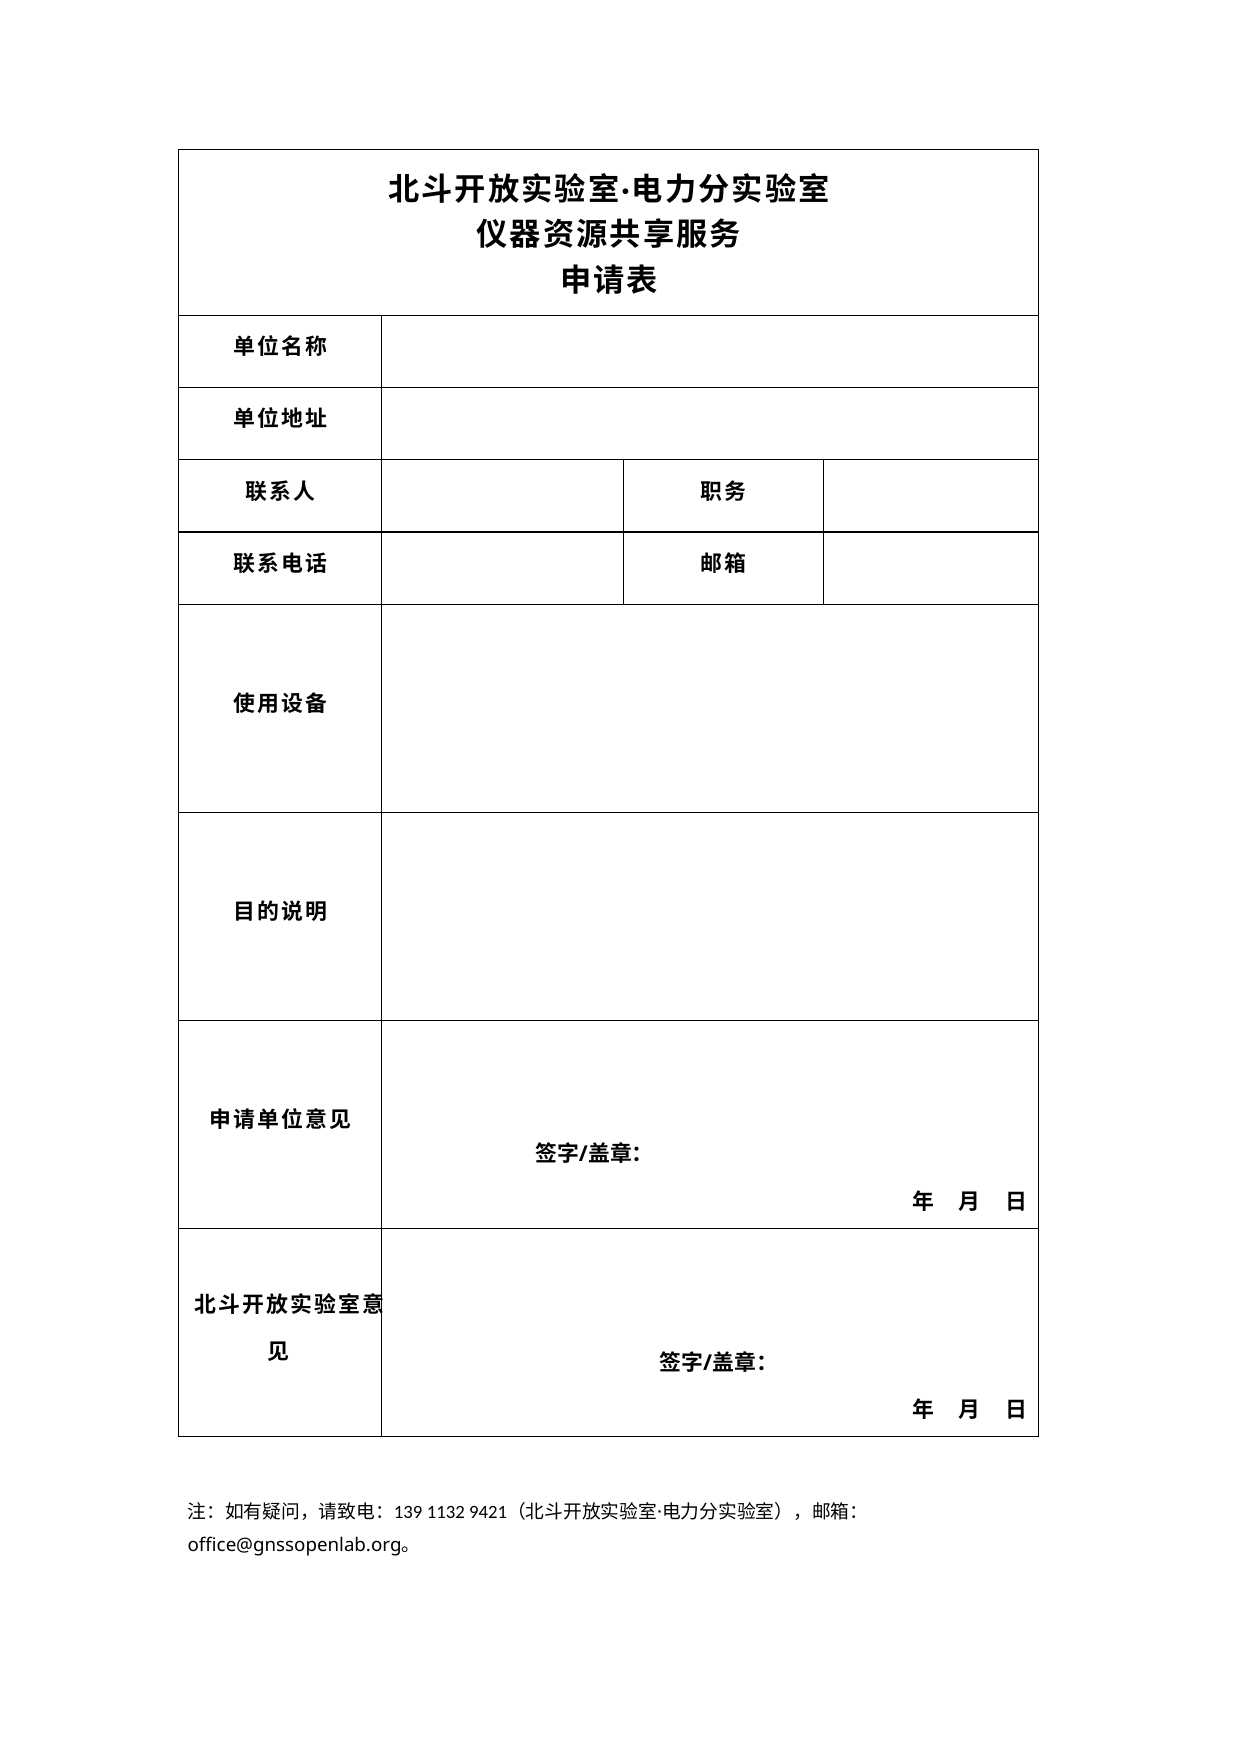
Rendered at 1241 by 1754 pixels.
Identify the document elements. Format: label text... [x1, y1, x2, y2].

table_cell [382, 533, 623, 604]
table_cell [382, 388, 1038, 459]
table_cell 单位名称 [179, 316, 381, 387]
table_cell 职务 [624, 460, 823, 531]
table_cell [382, 605, 1038, 812]
table_cell [824, 533, 1038, 604]
table_cell [382, 316, 1038, 387]
table_cell 联系电话 [179, 533, 381, 604]
text 注：如有疑问，请致电：139 1132 9421（北斗开放实验室·电力分实验室），邮箱：office@gnssopenlab.org。 [187, 1494, 1053, 1559]
table_cell 签字/盖章： 年 月 日 [382, 1021, 1038, 1228]
table_cell 单位地址 [179, 388, 381, 459]
table_cell 使用设备 [179, 605, 381, 812]
table_cell [382, 813, 1038, 1020]
table_cell 签字/盖章： 年 月 日 [382, 1229, 1038, 1436]
table_header 北斗开放实验室·电力分实验室 仪器资源共享服务 申请表 [179, 150, 1038, 314]
table_cell 申请单位意见 [179, 1021, 381, 1228]
table_cell 联系人 [179, 460, 381, 531]
table_cell 北斗开放实验室意见 [179, 1229, 381, 1436]
table_cell 目的说明 [179, 813, 381, 1020]
table_cell [382, 460, 623, 531]
table_cell 邮箱 [624, 533, 823, 604]
table_cell [824, 460, 1038, 531]
